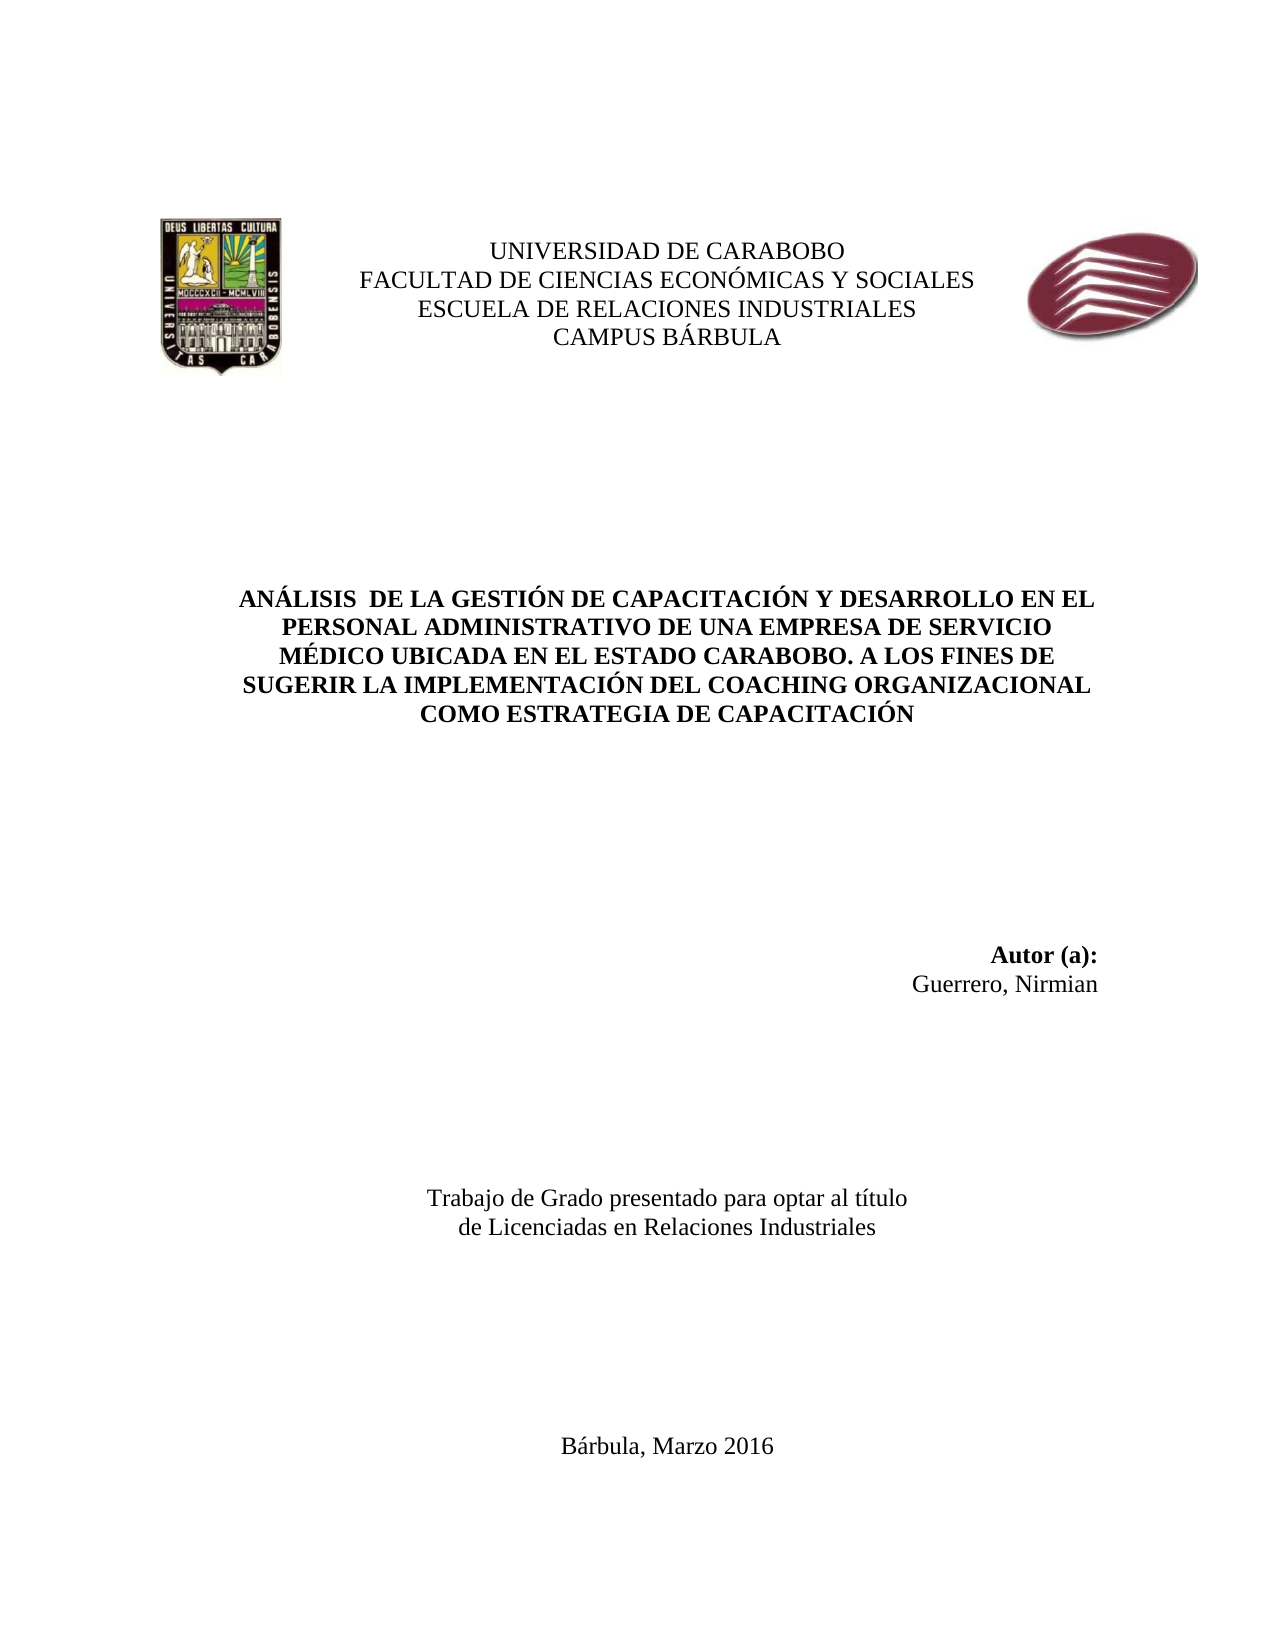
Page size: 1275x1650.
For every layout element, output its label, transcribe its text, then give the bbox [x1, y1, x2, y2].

text Trabajo de Grado presentado para optar al título [236, 1183, 1098, 1212]
text UNIVERSIDAD DE CARABOBO [282, 236, 1027, 265]
text CAMPUS BÁRBULA [282, 322, 1027, 351]
text ESCUELA DE RELACIONES INDUSTRIALES [282, 294, 1027, 322]
text de Licenciadas en Relaciones Industriales [236, 1212, 1098, 1241]
text Bárbula, Marzo 2016 [236, 1431, 1098, 1460]
picture [1027, 218, 1198, 352]
text Autor (a): [236, 940, 1098, 969]
text Guerrero, Nirmian [605, 969, 1098, 998]
picture [160, 218, 282, 376]
text FACULTAD DE CIENCIAS ECONÓMICAS Y SOCIALES [282, 265, 1027, 294]
text ANÁLISIS DE LA GESTIÓN DE CAPACITACIÓN Y DESARROLLO EN EL PERSONAL ADMINISTRATIVO DE UNA EMPRESA DE SERVICIO MÉDICO UBICADA EN EL ESTADO CARABOBO. A LOS FINES DE SUGERIR LA IMPLEMENTACIÓN DEL COACHING ORGANIZACIONAL COMO ESTRATEGIA DE CAPACITACIÓN [236, 584, 1098, 727]
